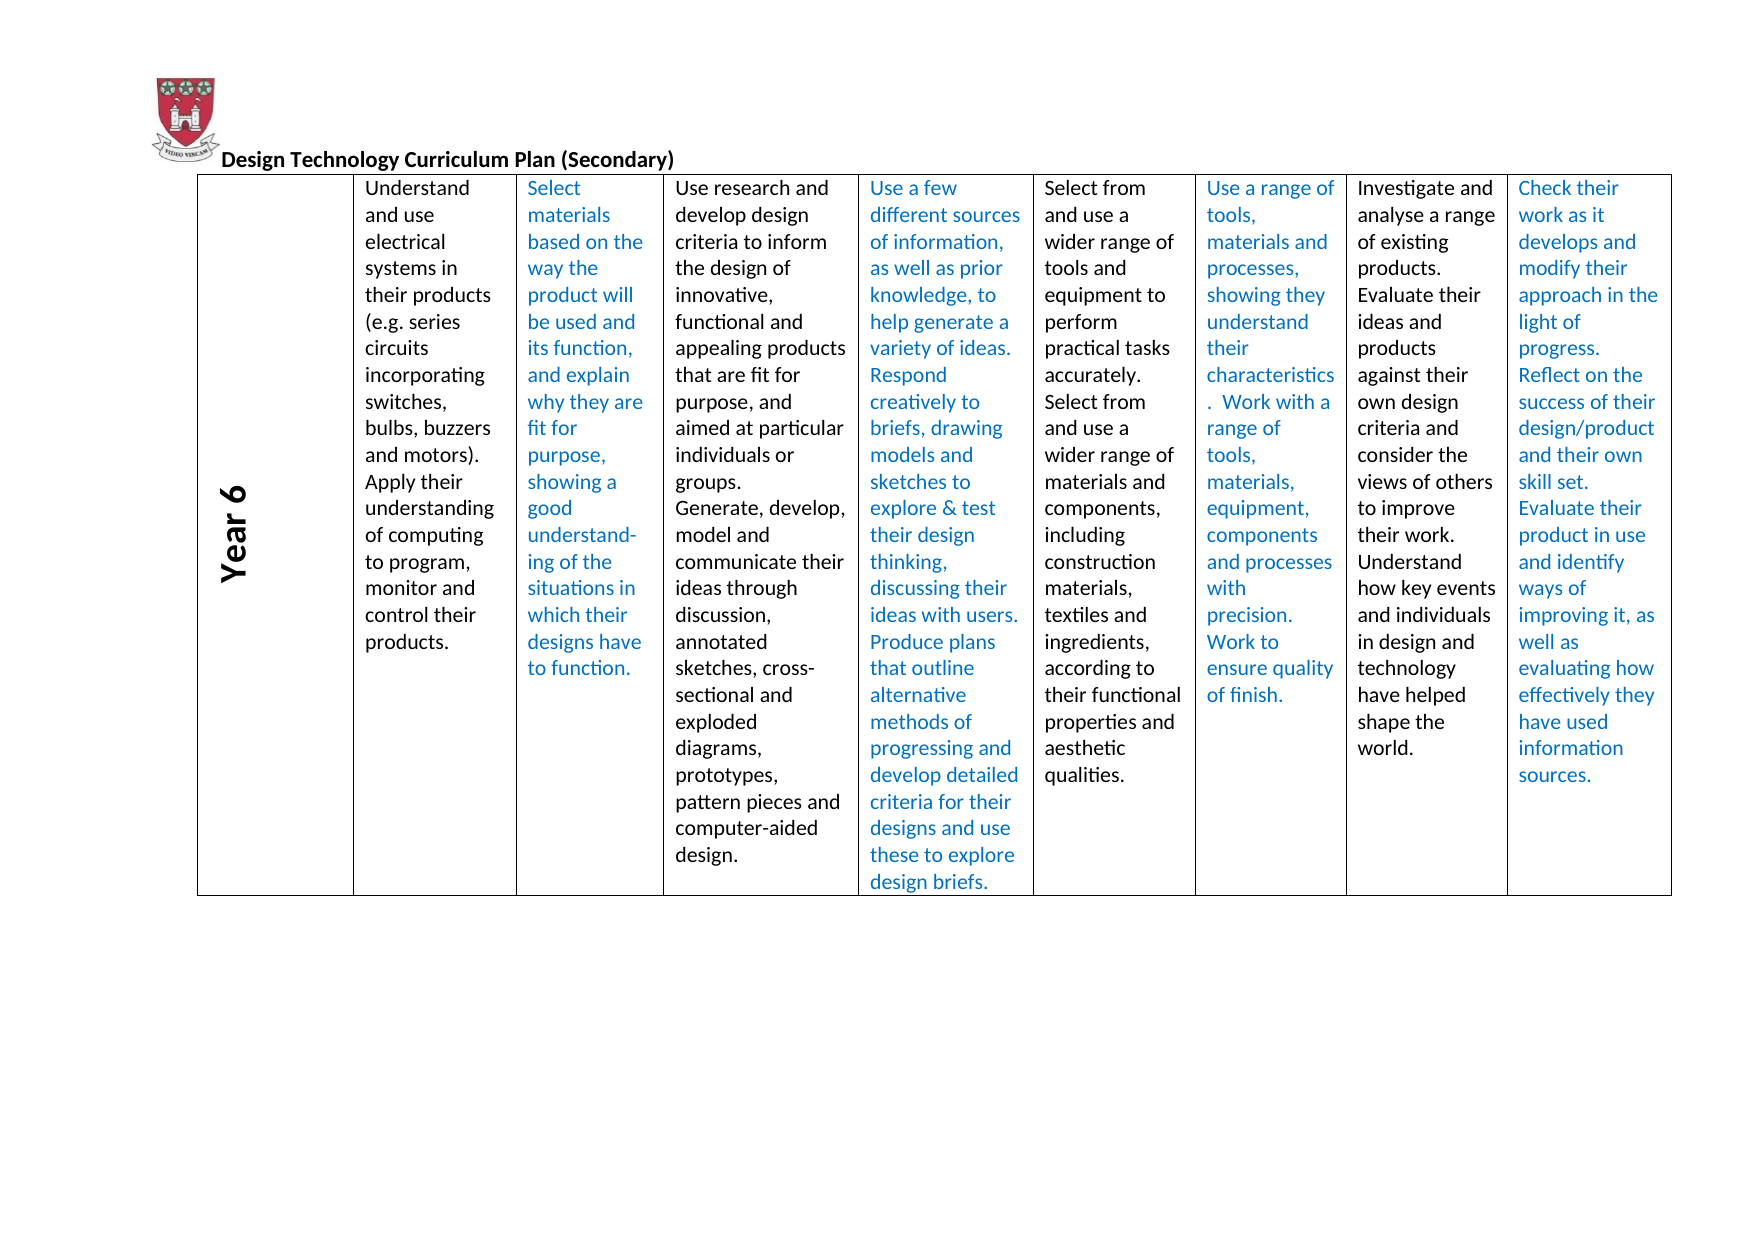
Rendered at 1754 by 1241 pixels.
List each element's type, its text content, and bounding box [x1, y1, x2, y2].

table_cell Year 6 [198, 175, 353, 894]
table_cell Understand and use electrical systems in their products (e.g. series circuits incorporating switches, bulbs, buzzers and motors). Apply their understanding of computing to program, monitor and control their products. [354, 175, 516, 894]
table_cell Use research and develop design criteria to inform the design of innovative, functional and appealing products that are fit for purpose, and aimed at particular individuals or groups. Generate, develop, model and communicate their ideas through discussion, annotated sketches, cross-sectional and exploded diagrams, prototypes, pattern pieces and computer-aided design. [664, 175, 858, 894]
table_cell Select materials based on the way the product will be used and its function, and explain why they are fit for purpose, showing a good understand-ing of the situations in which their designs have to function. [517, 175, 663, 894]
table_cell Use a range of tools, materials and processes, showing they understand their characteristics. Work with a range of tools, materials, equipment, components and processes with precision. Work to ensure quality of finish. [1196, 175, 1346, 894]
table_cell Use a few different sources of information, as well as prior knowledge, to help generate a variety of ideas. Respond creatively to briefs, drawing models and sketches to explore & test their design thinking, discussing their ideas with users. Produce plans that outline alternative methods of progressing and develop detailed criteria for their designs and use these to explore design briefs. [859, 175, 1033, 894]
picture [150, 73, 222, 168]
table_cell Check their work as it develops and modify their approach in the light of progress. Reflect on the success of their design/product and their own skill set. Evaluate their product in use and identify ways of improving it, as well as evaluating how effectively they have used information sources. [1508, 175, 1671, 894]
